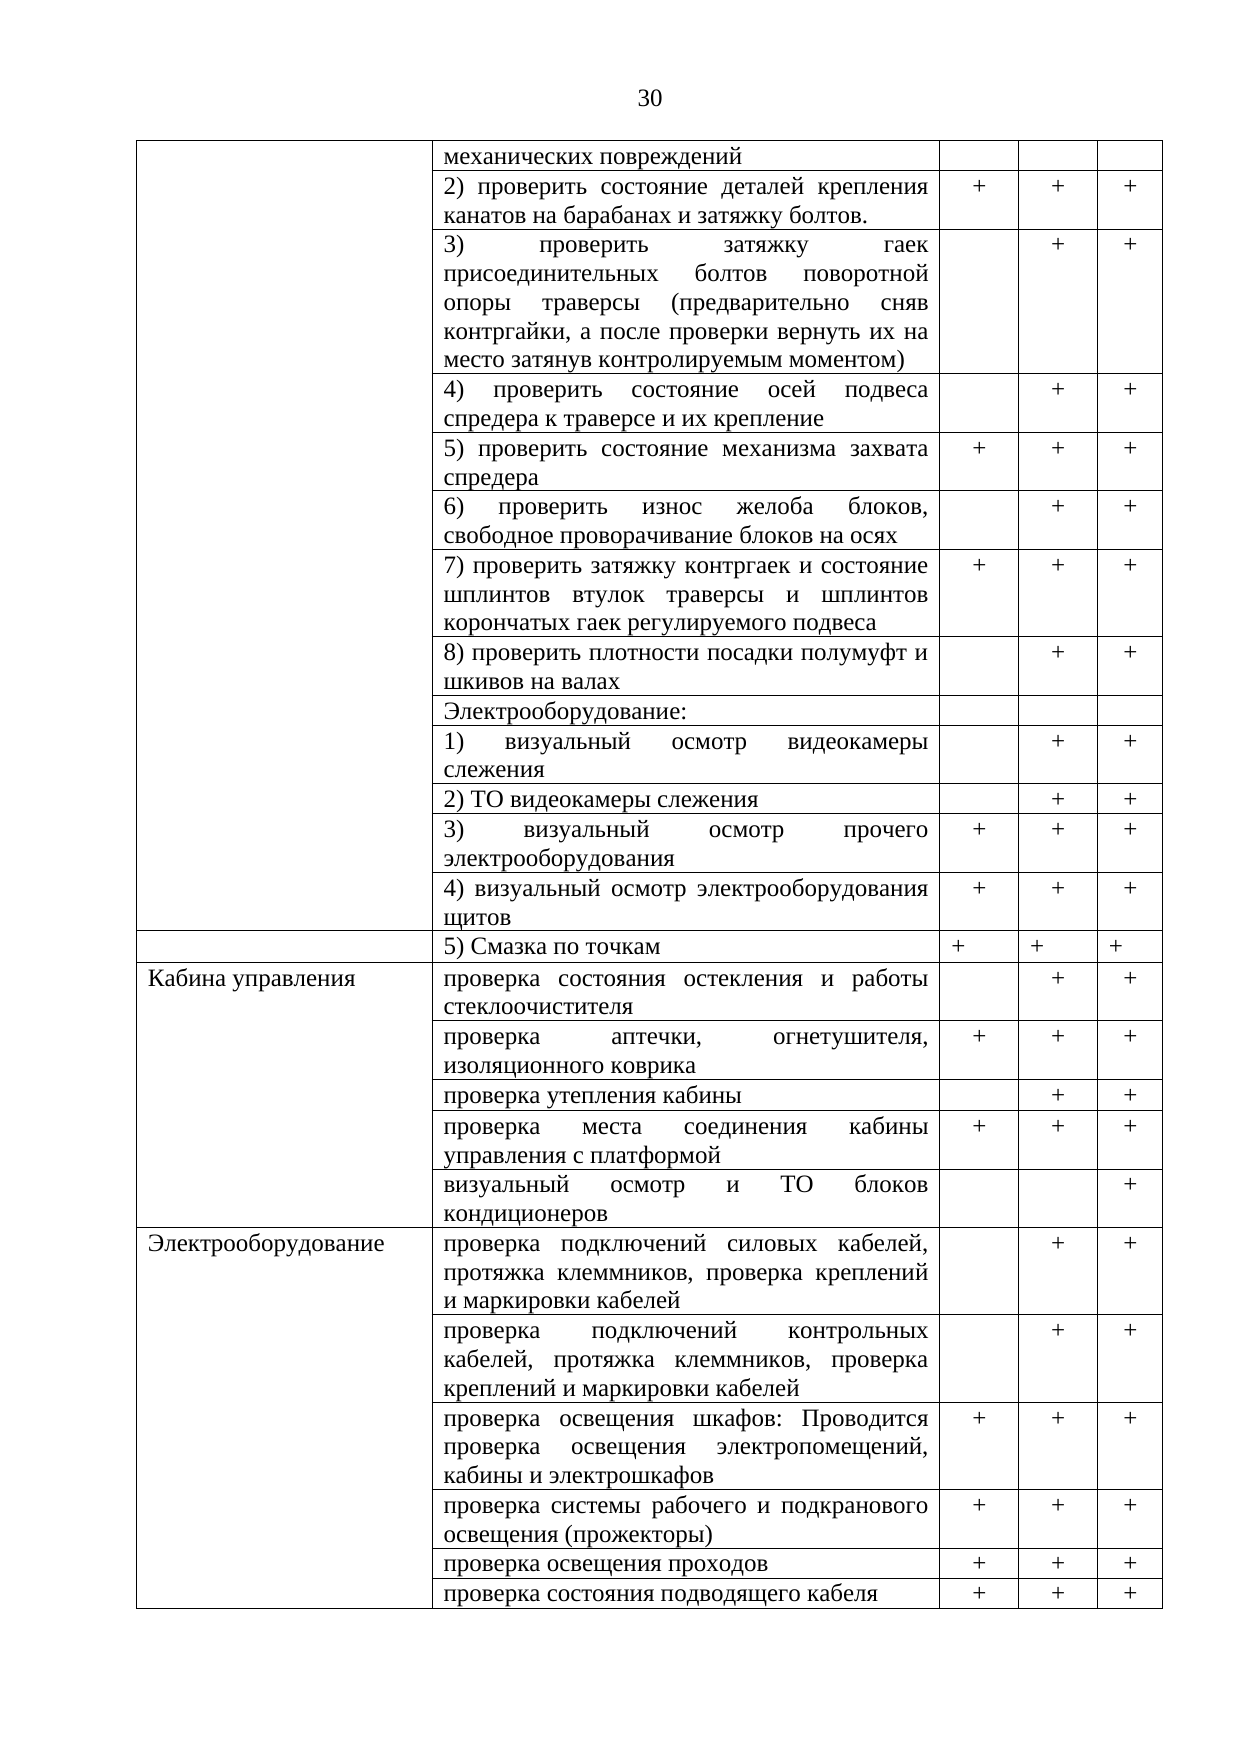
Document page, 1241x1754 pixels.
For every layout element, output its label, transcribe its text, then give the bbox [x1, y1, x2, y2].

table_cell 2) проверить состояние деталей крепления канатов на барабанах и затяжку болтов. [433, 171, 939, 228]
table_cell [137, 931, 432, 962]
table_cell + [940, 873, 1018, 930]
table_cell 2) ТО видеокамеры слежения [433, 784, 939, 813]
table_cell 3) визуальный осмотр прочего электрооборудования [433, 814, 939, 872]
table_cell [940, 1080, 1018, 1110]
table_cell + [1019, 1315, 1097, 1402]
table_cell + [1098, 1579, 1162, 1607]
table_cell + [1098, 491, 1162, 549]
table_cell + [1019, 814, 1097, 872]
table_cell 5) проверить состояние механизма захвата спредера [433, 433, 939, 490]
table_cell + [1098, 1228, 1162, 1314]
table_cell + [1098, 726, 1162, 783]
table_cell [940, 784, 1018, 813]
table_cell + [1019, 171, 1097, 228]
table_cell [940, 1170, 1018, 1227]
table_cell 8) проверить плотности посадки полумуфт и шкивов на валах [433, 637, 939, 695]
table_cell + [1098, 433, 1162, 490]
table_cell + [1098, 784, 1162, 813]
table_cell + [1098, 1111, 1162, 1168]
table_cell 4) проверить состояние осей подвеса спредера к траверсе и их крепление [433, 374, 939, 432]
table_cell + [940, 141, 1018, 170]
table_cell + [1019, 550, 1097, 636]
table_cell + [940, 1549, 1018, 1577]
table_cell Кабина управления [137, 963, 432, 1227]
table_cell + [940, 550, 1018, 636]
table_cell + [1098, 873, 1162, 930]
table_cell + [940, 1021, 1018, 1079]
table_cell + [1019, 374, 1097, 432]
table_cell 5) Смазка по точкам [433, 931, 939, 962]
table_cell + [1098, 963, 1162, 1020]
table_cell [433, 141, 939, 170]
table_cell + [940, 1403, 1018, 1489]
table_cell + [1019, 1021, 1097, 1079]
table_cell + [1098, 1021, 1162, 1079]
table_cell + [1019, 931, 1097, 962]
table_cell + [1019, 1490, 1097, 1547]
table_cell + [1098, 374, 1162, 432]
table_cell + [940, 1111, 1018, 1168]
table_cell 1) визуальный осмотр видеокамеры слежения [433, 726, 939, 783]
table_cell [940, 963, 1018, 1020]
table_cell + [1098, 1403, 1162, 1489]
table_cell 3) проверить затяжку гаек присоединительных болтов поворотной опоры траверсы (предварительно сняв контргайки, а после проверки вернуть их на место затянув контролируемым моментом) [433, 230, 939, 373]
table_cell + [1098, 637, 1162, 695]
table_cell 4) визуальный осмотр электрооборудования щитов [433, 873, 939, 930]
table_cell [940, 1228, 1018, 1314]
table_cell + [1019, 637, 1097, 695]
table_cell [940, 491, 1018, 549]
table_cell + [1019, 141, 1097, 170]
table_cell проверка состояния остекления и работы стеклоочистителя [433, 963, 939, 1020]
table_cell + [940, 1490, 1018, 1547]
table_cell проверка аптечки, огнетушителя, изоляционного коврика [433, 1021, 939, 1079]
table_cell + [1098, 1549, 1162, 1577]
table_cell [1019, 1170, 1097, 1227]
table_cell [1098, 696, 1162, 725]
table_cell + [1098, 1080, 1162, 1110]
table_cell + [1019, 1403, 1097, 1489]
table_cell + [1098, 550, 1162, 636]
table_cell + [940, 1579, 1018, 1607]
table_cell проверка системы рабочего и подкранового освещения (прожекторы) [433, 1490, 939, 1547]
table_cell [940, 637, 1018, 695]
table_cell + [1019, 1111, 1097, 1168]
table_cell [940, 374, 1018, 432]
table_cell проверка подключений силовых кабелей, протяжка клеммников, проверка креплений и маркировки кабелей [433, 1228, 939, 1314]
table_cell + [1098, 230, 1162, 373]
table_cell + [940, 931, 1018, 962]
table_cell проверка состояния подводящего кабеля [433, 1579, 939, 1607]
table_cell + [1019, 963, 1097, 1020]
table_cell + [1098, 171, 1162, 228]
table_cell проверка подключений контрольных кабелей, протяжка клеммников, проверка креплений и маркировки кабелей [433, 1315, 939, 1402]
table_cell проверка освещения шкафов: Проводится проверка освещения электропомещений, кабины и электрошкафов [433, 1403, 939, 1489]
table_cell + [1019, 873, 1097, 930]
table_cell + [1098, 141, 1162, 170]
table_cell проверка места соединения кабины управления с платформой [433, 1111, 939, 1168]
table_cell [940, 230, 1018, 373]
table_cell + [1098, 1315, 1162, 1402]
table_cell + [1019, 726, 1097, 783]
table_cell проверка утепления кабины [433, 1080, 939, 1110]
table_cell [940, 696, 1018, 725]
table_cell 7) проверить затяжку контргаек и состояние шплинтов втулок траверсы и шплинтов корончатых гаек регулируемого подвеса [433, 550, 939, 636]
table_cell + [940, 814, 1018, 872]
table_cell + [940, 171, 1018, 228]
table_cell [1019, 696, 1097, 725]
table_cell [940, 726, 1018, 783]
table_cell + [1019, 491, 1097, 549]
table_cell + [1098, 814, 1162, 872]
table_cell + [1098, 1170, 1162, 1227]
table_cell + [1098, 931, 1162, 962]
table_cell визуальный осмотр и ТО блоков кондиционеров [433, 1170, 939, 1227]
table_cell + [1019, 784, 1097, 813]
table_cell + [1019, 1579, 1097, 1607]
table_cell проверка освещения проходов [433, 1549, 939, 1577]
table_cell + [1019, 230, 1097, 373]
table_cell + [1019, 433, 1097, 490]
table_cell 6) проверить износ желоба блоков, свободное проворачивание блоков на осях [433, 491, 939, 549]
table_cell Электрооборудование [137, 1228, 432, 1607]
table_cell Электрооборудование: [433, 696, 939, 725]
table_cell + [1019, 1228, 1097, 1314]
table_cell + [940, 433, 1018, 490]
table_cell + [1019, 1549, 1097, 1577]
table_cell + [1098, 1490, 1162, 1547]
table_cell [940, 1315, 1018, 1402]
table_cell + [1019, 1080, 1097, 1110]
